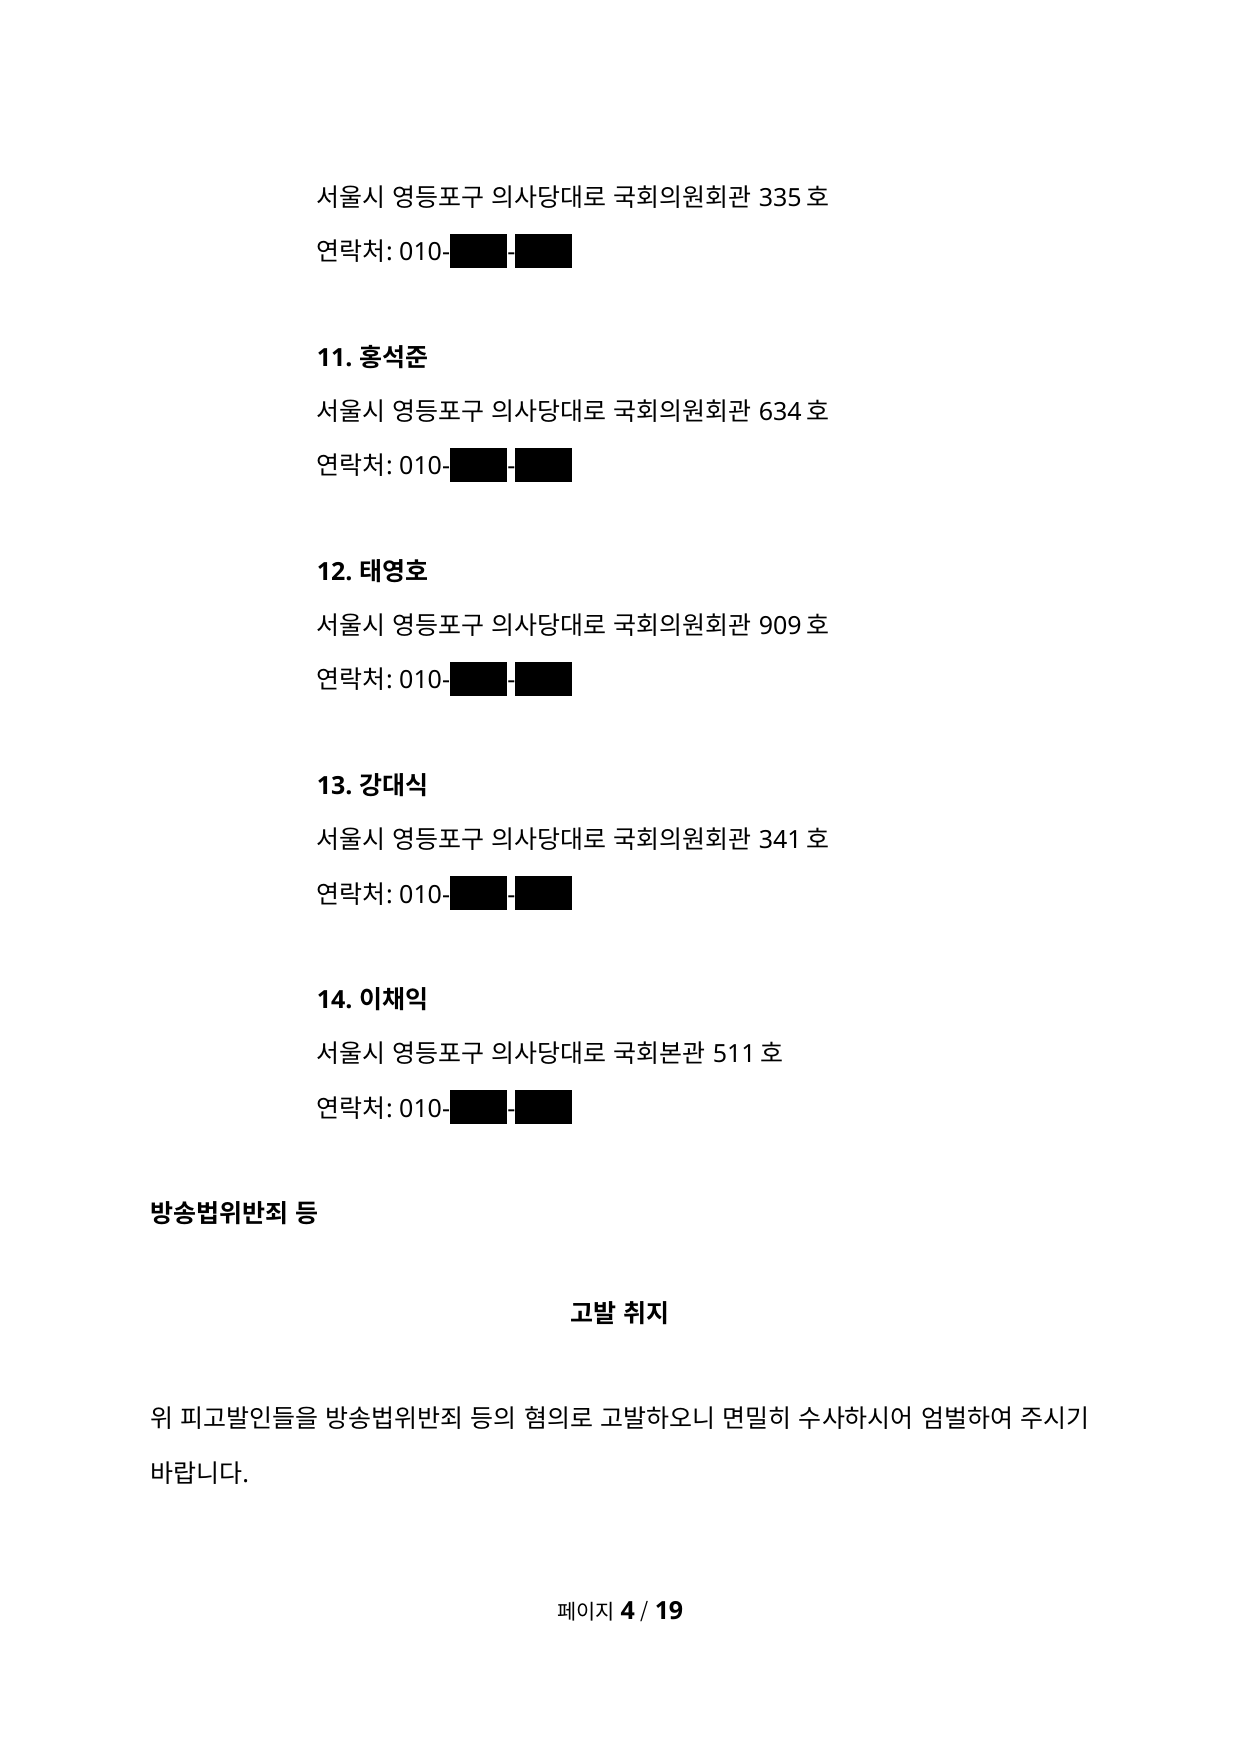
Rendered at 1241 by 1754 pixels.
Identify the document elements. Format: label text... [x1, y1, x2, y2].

text 서울시 영등포구 의사당대로 국회의원회관 341호 [233, 820, 1090, 856]
text 서울시 영등포구 의사당대로 국회의원회관 634호 [233, 391, 1090, 428]
text 방송법위반죄 등 [150, 1194, 1090, 1230]
subtitle 고발 취지 [150, 1293, 1090, 1330]
text 연락처: 010-5118-1549 [233, 446, 1090, 482]
text 연락처: 010-2750-4859 [233, 232, 1090, 268]
text 연락처: 010-3139-5301 [233, 1088, 1090, 1124]
text 13. 강대식 [150, 765, 1090, 802]
text 위 피고발인들을 방송법위반죄 등의 혐의로 고발하오니 면밀히 수사하시어 엄벌하여 주시기 바랍니다. [150, 1399, 1090, 1489]
text 연락처: 010-2605-8080 [233, 874, 1090, 910]
text 12. 태영호 [150, 551, 1090, 587]
text 14. 이채익 [150, 979, 1090, 1016]
text 서울시 영등포구 의사당대로 국회의원회관 909호 [233, 606, 1090, 642]
text 서울시 영등포구 의사당대로 국회본관 511호 [233, 1034, 1090, 1070]
text 서울시 영등포구 의사당대로 국회의원회관 335호 [233, 177, 1090, 213]
text 11. 홍석준 [150, 337, 1090, 373]
text 연락처: 010-3172-1962 [233, 660, 1090, 696]
